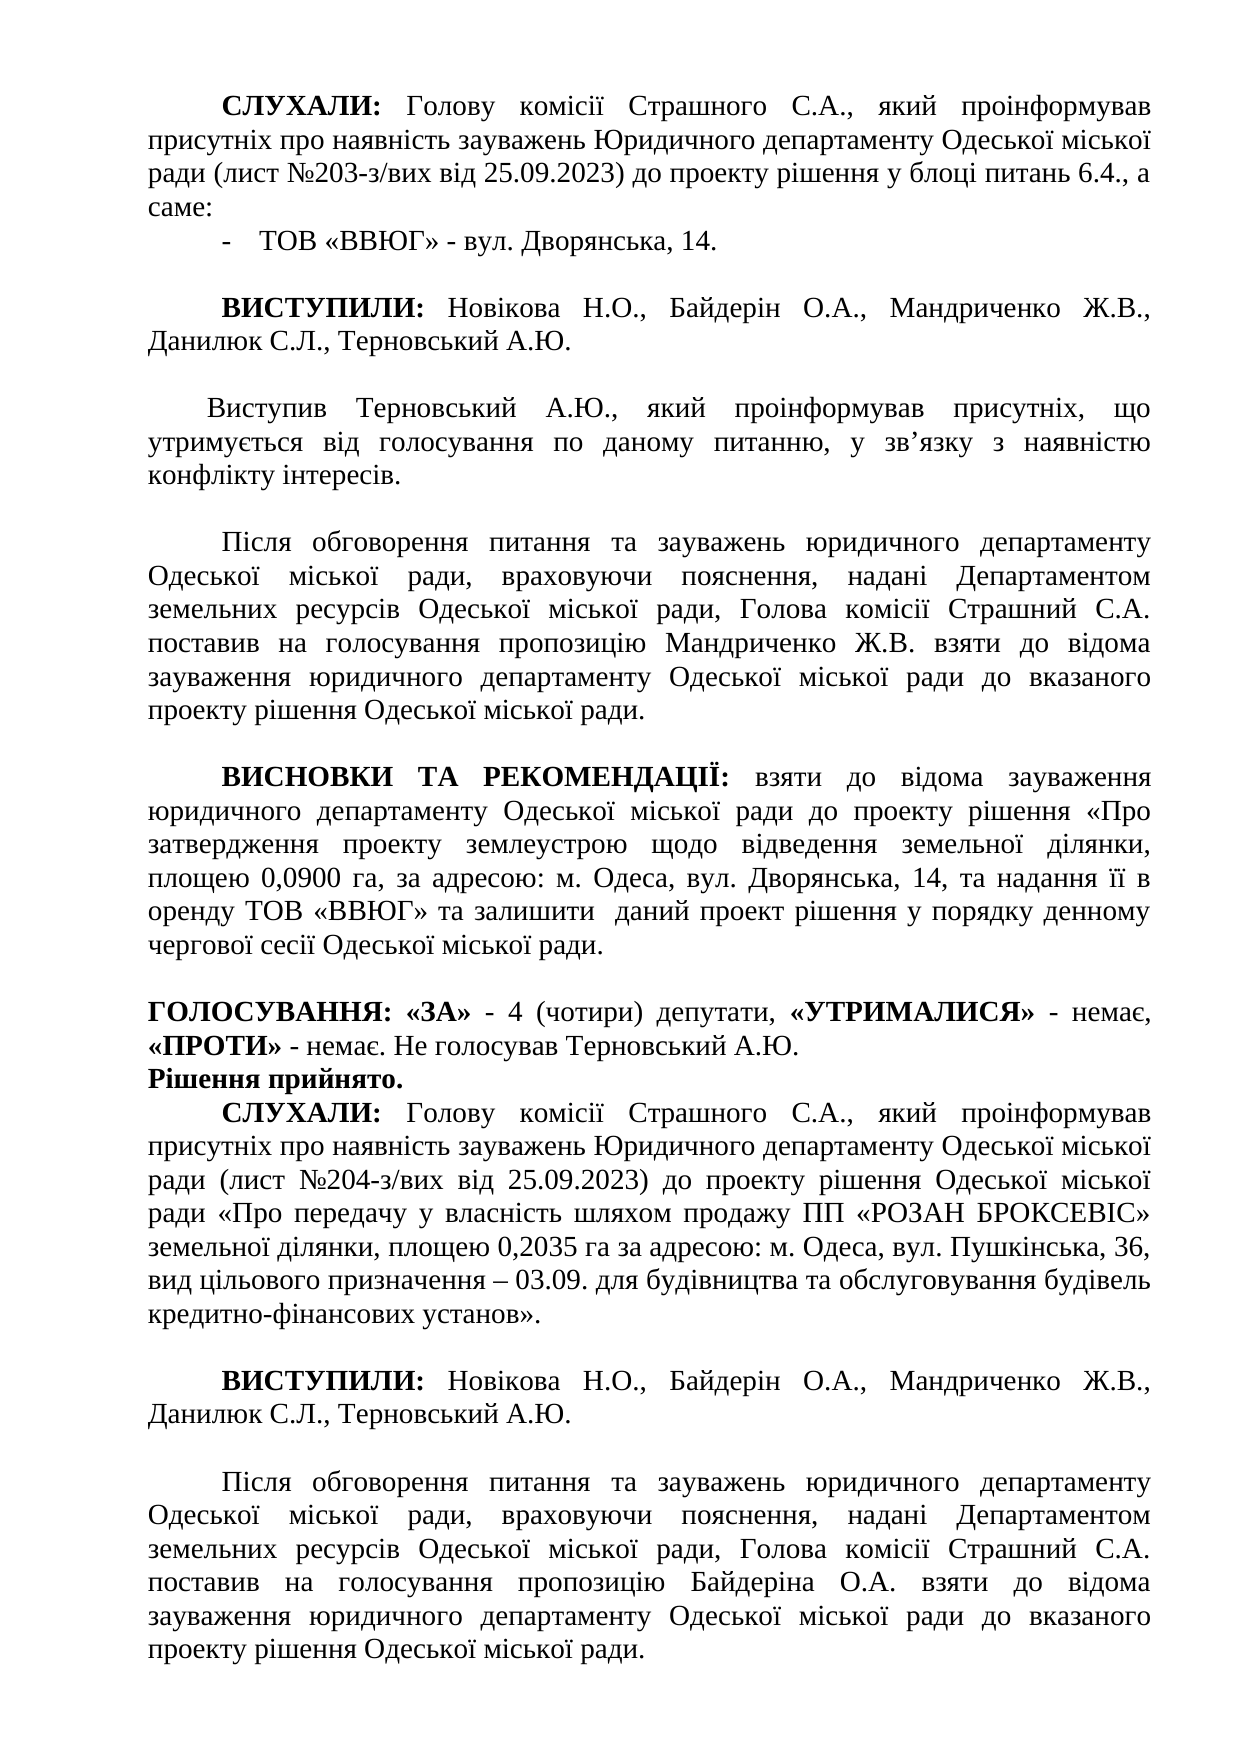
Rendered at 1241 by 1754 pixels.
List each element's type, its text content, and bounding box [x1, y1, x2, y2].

text СЛУХАЛИ: Голову комісії Страшного С.А., який проінформував присутніх про наявність зауважень Юридичного департаменту Одеської міської ради (лист №204-з/вих від 25.09.2023) до проекту рішення Одеської міської ради «Про передачу у власність шляхом продажу ПП «РОЗАН БРОКСЕВІС» земельної ділянки, площею 0,2035 га за адресою: м. Одеса, вул. Пушкінська, 36, вид цільового призначення – 03.09. для будівництва та обслуговування будівель кредитно-фінансових установ». [148, 1095, 1152, 1329]
text Рішення прийнято. [148, 1061, 1152, 1095]
text Виступив Терновський А.Ю., який проінформував присутніх, що утримується від голосування по даному питанню, у зв’язку з наявністю конфлікту інтересів. [148, 390, 1152, 491]
text Після обговорення питання та зауважень юридичного департаменту Одеської міської ради, враховуючи пояснення, надані Департаментом земельних ресурсів Одеської міської ради, Голова комісії Страшний С.А. поставив на голосування пропозицію Мандриченко Ж.В. взяти до відома зауваження юридичного департаменту Одеської міської ради до вказаного проекту рішення Одеської міської ради. [148, 524, 1152, 726]
text Після обговорення питання та зауважень юридичного департаменту Одеської міської ради, враховуючи пояснення, надані Департаментом земельних ресурсів Одеської міської ради, Голова комісії Страшний С.А. поставив на голосування пропозицію Байдеріна О.А. взяти до відома зауваження юридичного департаменту Одеської міської ради до вказаного проекту рішення Одеської міської ради. [148, 1464, 1152, 1665]
text ВИСТУПИЛИ: Новікова Н.О., Байдерін О.А., Мандриченко Ж.В., Данилюк С.Л., Терновський А.Ю. [148, 1363, 1152, 1430]
list ТОВ «ВВЮГ» - вул. Дворянська, 14. [221, 223, 1152, 256]
text ГОЛОСУВАННЯ: «ЗА» - 4 (чотири) депутати, «УТРИМАЛИСЯ» - немає, «ПРОТИ» - немає. Не голосував Терновський А.Ю. [148, 994, 1152, 1061]
text ВИСНОВКИ ТА РЕКОМЕНДАЦІЇ: взяти до відома зауваження юридичного департаменту Одеської міської ради до проекту рішення «Про затвердження проекту землеустрою щодо відведення земельної ділянки, площею 0,0900 га, за адресою: м. Одеса, вул. Дворянська, 14, та надання її в оренду ТОВ «ВВЮГ» та залишити даний проект рішення у порядку денному чергової сесії Одеської міської ради. [148, 759, 1152, 961]
text ВИСТУПИЛИ: Новікова Н.О., Байдерін О.А., Мандриченко Ж.В., Данилюк С.Л., Терновський А.Ю. [148, 290, 1152, 357]
text СЛУХАЛИ: Голову комісії Страшного С.А., який проінформував присутніх про наявність зауважень Юридичного департаменту Одеської міської ради (лист №203-з/вих від 25.09.2023) до проекту рішення у блоці питань 6.4., а саме: [148, 88, 1152, 223]
